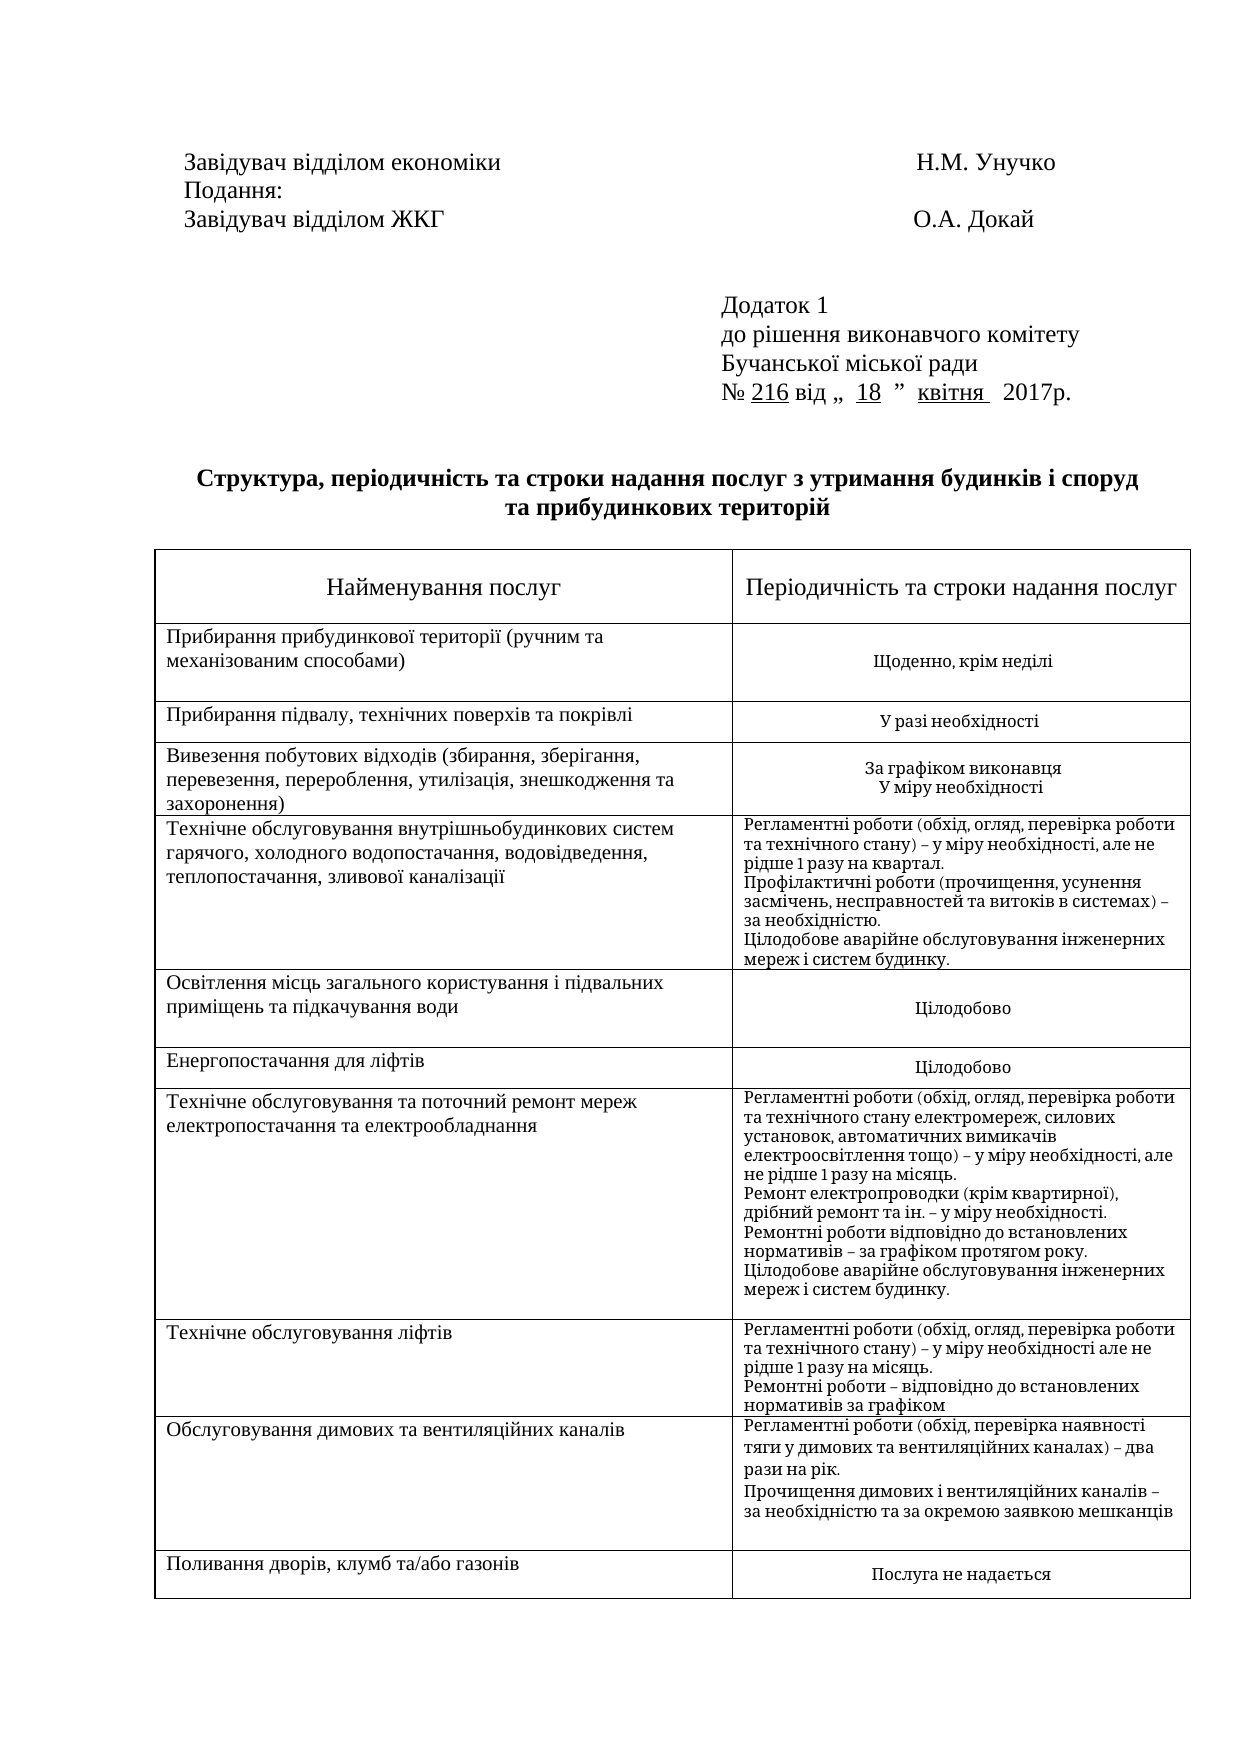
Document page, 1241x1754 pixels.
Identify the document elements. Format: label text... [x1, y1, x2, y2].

table_cell Щоденно, крім неділі [733, 624, 1190, 701]
text № 216 від „ 18 ” квітня 2017р. [224, 377, 1105, 406]
table_cell Енергопостачання для ліфтів [156, 1048, 732, 1088]
table_cell Прибирання підвалу, технічних поверхів та покрівлі [156, 702, 732, 742]
text Подання: [183, 176, 1152, 204]
text Завідувач відділом економіки Н.М. Унучко [177, 147, 1152, 176]
table_cell Регламентні роботи (обхід, перевірка наявності тяги у димових та вентиляційних каналах) – два рази на рік. Прочищення димових і вентиляційних каналів – за необхідністю та за окремою заявкою мешканців [733, 1417, 1190, 1550]
text Структура, періодичність та строки надання послуг з утримання будинків і споруд та прибудинкових територій [183, 463, 1152, 521]
table_header Найменування послуг [156, 550, 732, 623]
table_cell Прибирання прибудинкової території (ручним та механізованим способами) [156, 624, 732, 701]
table_cell Технічне обслуговування внутрішньобудинкових систем гарячого, холодного водопостачання, водовідведення, теплопостачання, зливової каналізації [156, 816, 732, 969]
table_cell Поливання дворів, клумб та/або газонів [156, 1551, 732, 1598]
text Завідувач відділом ЖКГ О.А. Докай [183, 204, 1152, 233]
table_cell За графіком виконавця У міру необхідності [733, 743, 1190, 815]
table_cell Обслуговування димових та вентиляційних каналів [156, 1417, 732, 1550]
table_cell Технічне обслуговування ліфтів [156, 1320, 732, 1416]
table_cell Освітлення місць загального користування і підвальних приміщень та підкачування води [156, 970, 732, 1047]
table_cell Регламентні роботи (обхід, огляд, перевірка роботи та технічного стану електромереж, силових установок, автоматичних вимикачів електроосвітлення тощо) – у міру необхідності, але не рідше 1 разу на місяць. Ремонт електропроводки (крім квартирної), дрібний ремонт та ін. – у міру необхідності. Ремонтні роботи відповідно до встановлених нормативів – за графіком протягом року. Цілодобове аварійне обслуговування інженерних мереж і систем будинку. [733, 1089, 1190, 1319]
table_cell Технічне обслуговування та поточний ремонт мереж електропостачання та електрообладнання [156, 1089, 732, 1319]
table_cell Вивезення побутових відходів (збирання, зберігання, перевезення, перероблення, утилізація, знешкодження та захоронення) [156, 743, 732, 815]
table_cell Регламентні роботи (обхід, огляд, перевірка роботи та технічного стану) – у міру необхідності, але не рідше 1 разу на квартал. Профілактичні роботи (прочищення, усунення засмічень, несправностей та витоків в системах) – за необхідністю. Цілодобове аварійне обслуговування інженерних мереж і систем будинку. [733, 816, 1190, 969]
text до рішення виконавчого комітету [224, 319, 1105, 348]
table_cell Цілодобово [733, 1048, 1190, 1088]
text Додаток 1 [224, 291, 1105, 319]
text Бучанської міської ради [224, 348, 1105, 377]
table_cell У разі необхідності [733, 702, 1190, 742]
table_cell Цілодобово [733, 970, 1190, 1047]
table_cell Регламентні роботи (обхід, огляд, перевірка роботи та технічного стану) – у міру необхідності але не рідше 1 разу на місяць. Ремонтні роботи – відповідно до встановлених нормативів за графіком [733, 1320, 1190, 1416]
table_header Періодичність та строки надання послуг [733, 550, 1190, 623]
table_cell Послуга не надається [733, 1551, 1190, 1598]
